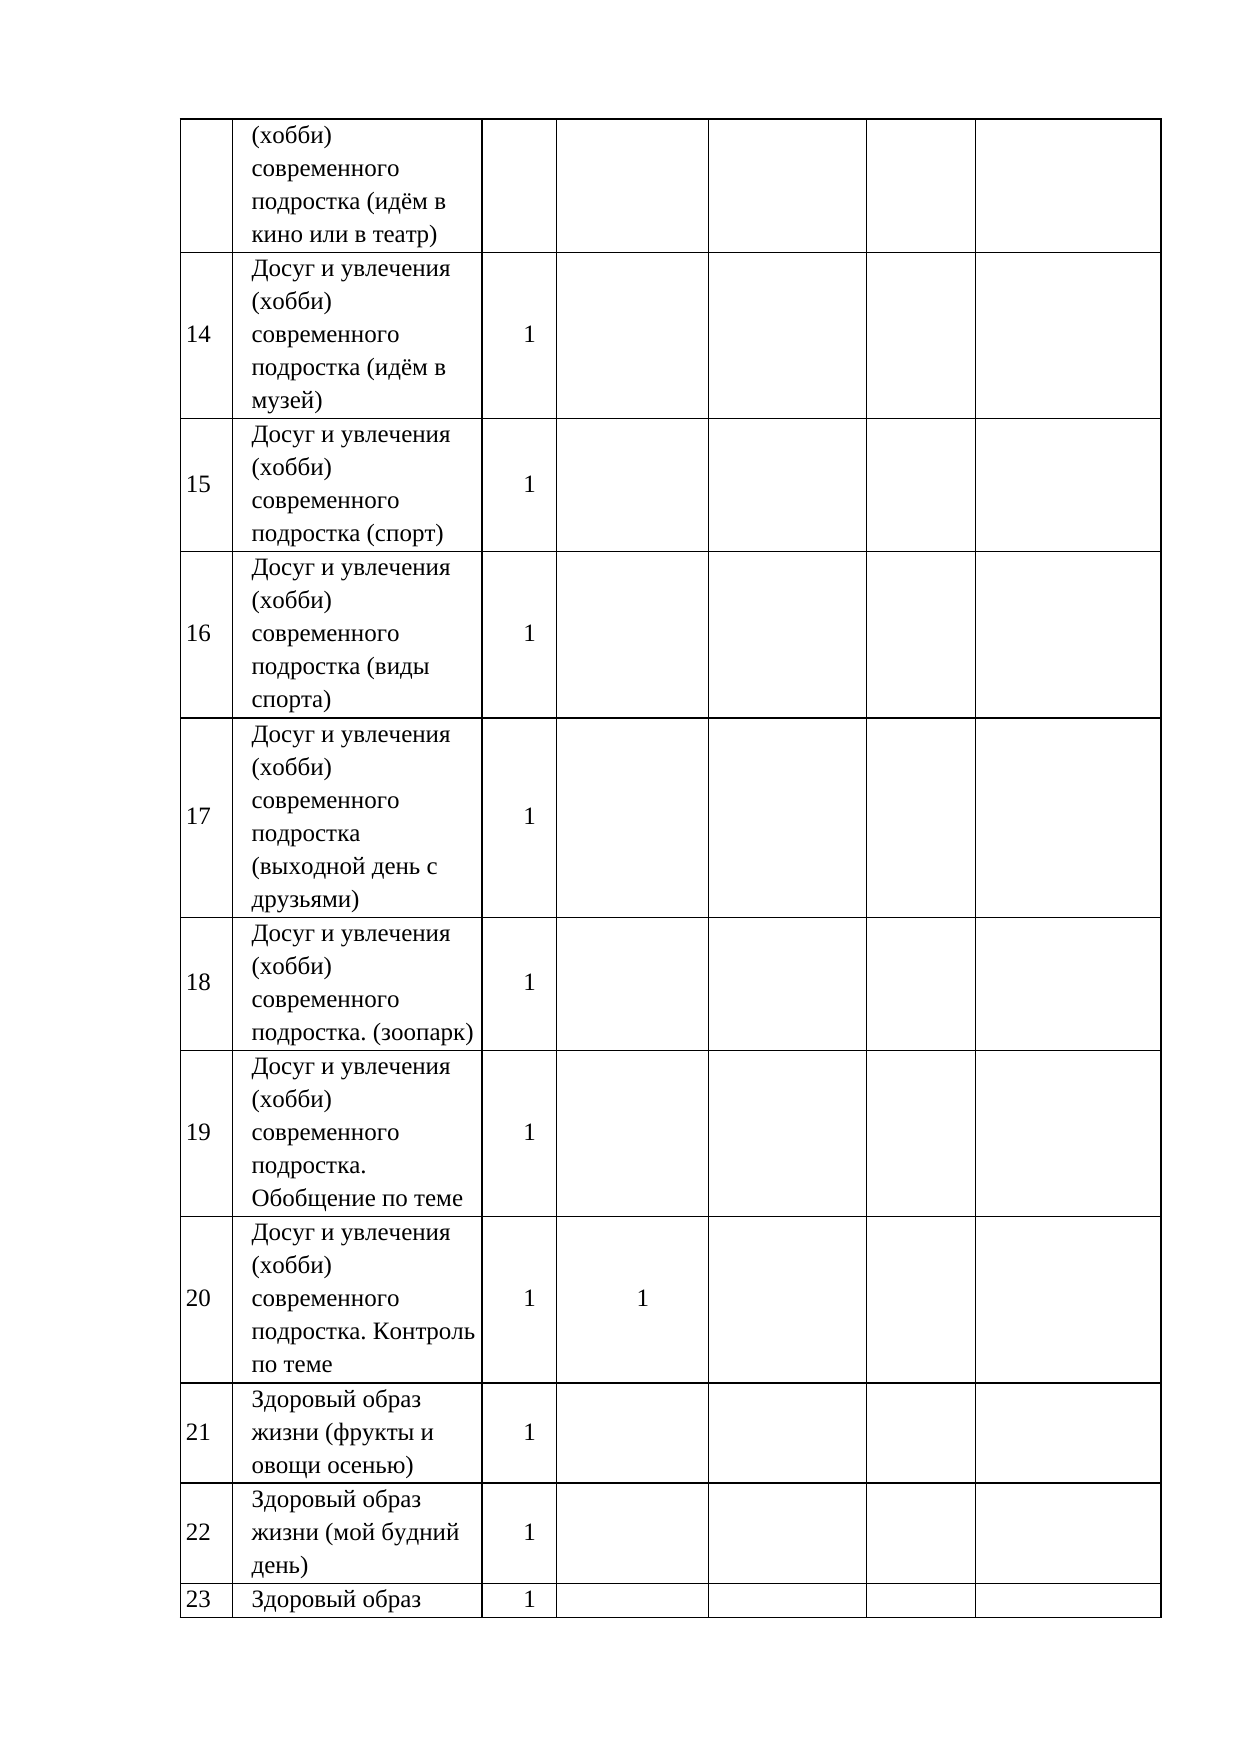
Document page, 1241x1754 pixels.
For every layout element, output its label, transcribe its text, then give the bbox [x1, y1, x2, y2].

table_cell Здоровый образ жизни (фрукты и овощи осенью) [233, 1384, 481, 1482]
table_cell [976, 918, 1160, 1049]
table_cell [709, 1384, 866, 1482]
table_cell [867, 1217, 975, 1382]
table_cell [867, 120, 975, 251]
table_cell Досуг и увлечения (хобби) современного подростка (идём в музей) [233, 253, 481, 418]
table_cell [976, 1217, 1160, 1382]
table_cell 20 [181, 1217, 232, 1382]
table_cell [709, 719, 866, 916]
table_cell [867, 1384, 975, 1482]
table_cell [867, 419, 975, 551]
table_cell 1 [483, 719, 556, 916]
table_cell 17 [181, 719, 232, 916]
table_cell 1 [483, 120, 556, 251]
table_cell 22 [181, 1484, 232, 1582]
table_cell 14 [181, 253, 232, 418]
table_cell [976, 1384, 1160, 1482]
table_cell 15 [181, 419, 232, 551]
table_cell 18 [181, 918, 232, 1049]
table_cell [976, 120, 1160, 251]
table_cell Досуг и увлечения (хобби) современного подростка. Обобщение по теме [233, 1051, 481, 1216]
table_cell [709, 1217, 866, 1382]
table_cell [557, 918, 708, 1049]
table_cell [557, 552, 708, 717]
table_cell [557, 1384, 708, 1482]
table_cell [976, 552, 1160, 717]
table_cell [709, 120, 866, 251]
table_cell 1 [483, 1484, 556, 1582]
table_cell [867, 1584, 975, 1617]
table_cell [557, 419, 708, 551]
table_cell 16 [181, 552, 232, 717]
table_cell Здоровый образ жизни (мой будний день) [233, 1484, 481, 1582]
table_cell [557, 120, 708, 251]
table_cell [557, 1051, 708, 1216]
table_cell 19 [181, 1051, 232, 1216]
table_cell 1 [483, 253, 556, 418]
table_cell 21 [181, 1384, 232, 1482]
table_cell [976, 419, 1160, 551]
table_cell [976, 1051, 1160, 1216]
table_cell [557, 719, 708, 916]
table_cell [557, 253, 708, 418]
table_cell Досуг и увлечения (хобби) современного подростка (спорт) [233, 419, 481, 551]
table_cell 1 [483, 1584, 556, 1617]
table_cell [709, 1051, 866, 1216]
table_cell 23 [181, 1584, 232, 1617]
table_cell [709, 1484, 866, 1582]
table_cell [976, 253, 1160, 418]
table_cell [867, 918, 975, 1049]
table_cell [867, 719, 975, 916]
table_cell [709, 918, 866, 1049]
table_cell 1 [483, 918, 556, 1049]
table_cell [976, 1484, 1160, 1582]
table_cell 1 [483, 552, 556, 717]
table_cell [867, 552, 975, 717]
table_cell 1 [483, 1384, 556, 1482]
table_cell 1 [557, 1217, 708, 1382]
table_cell [709, 253, 866, 418]
table_cell Досуг и увлечения (хобби) современного подростка. (зоопарк) [233, 918, 481, 1049]
table_cell 1 [483, 1051, 556, 1216]
table_cell [867, 1051, 975, 1216]
table_cell [867, 253, 975, 418]
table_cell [233, 120, 481, 251]
table_cell [709, 1584, 866, 1617]
table_cell Досуг и увлечения (хобби) современного подростка (виды спорта) [233, 552, 481, 717]
table_cell 13 [181, 120, 232, 251]
table_cell Досуг и увлечения (хобби) современного подростка (выходной день с друзьями) [233, 719, 481, 916]
table_cell [867, 1484, 975, 1582]
table_cell 1 [483, 419, 556, 551]
table_cell [976, 719, 1160, 916]
table_cell [709, 419, 866, 551]
table_cell [709, 552, 866, 717]
table_cell Досуг и увлечения (хобби) современного подростка. Контроль по теме [233, 1217, 481, 1382]
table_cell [233, 1584, 481, 1617]
table_cell [976, 1584, 1160, 1617]
table_cell [557, 1584, 708, 1617]
table_cell [557, 1484, 708, 1582]
table_cell 1 [483, 1217, 556, 1382]
